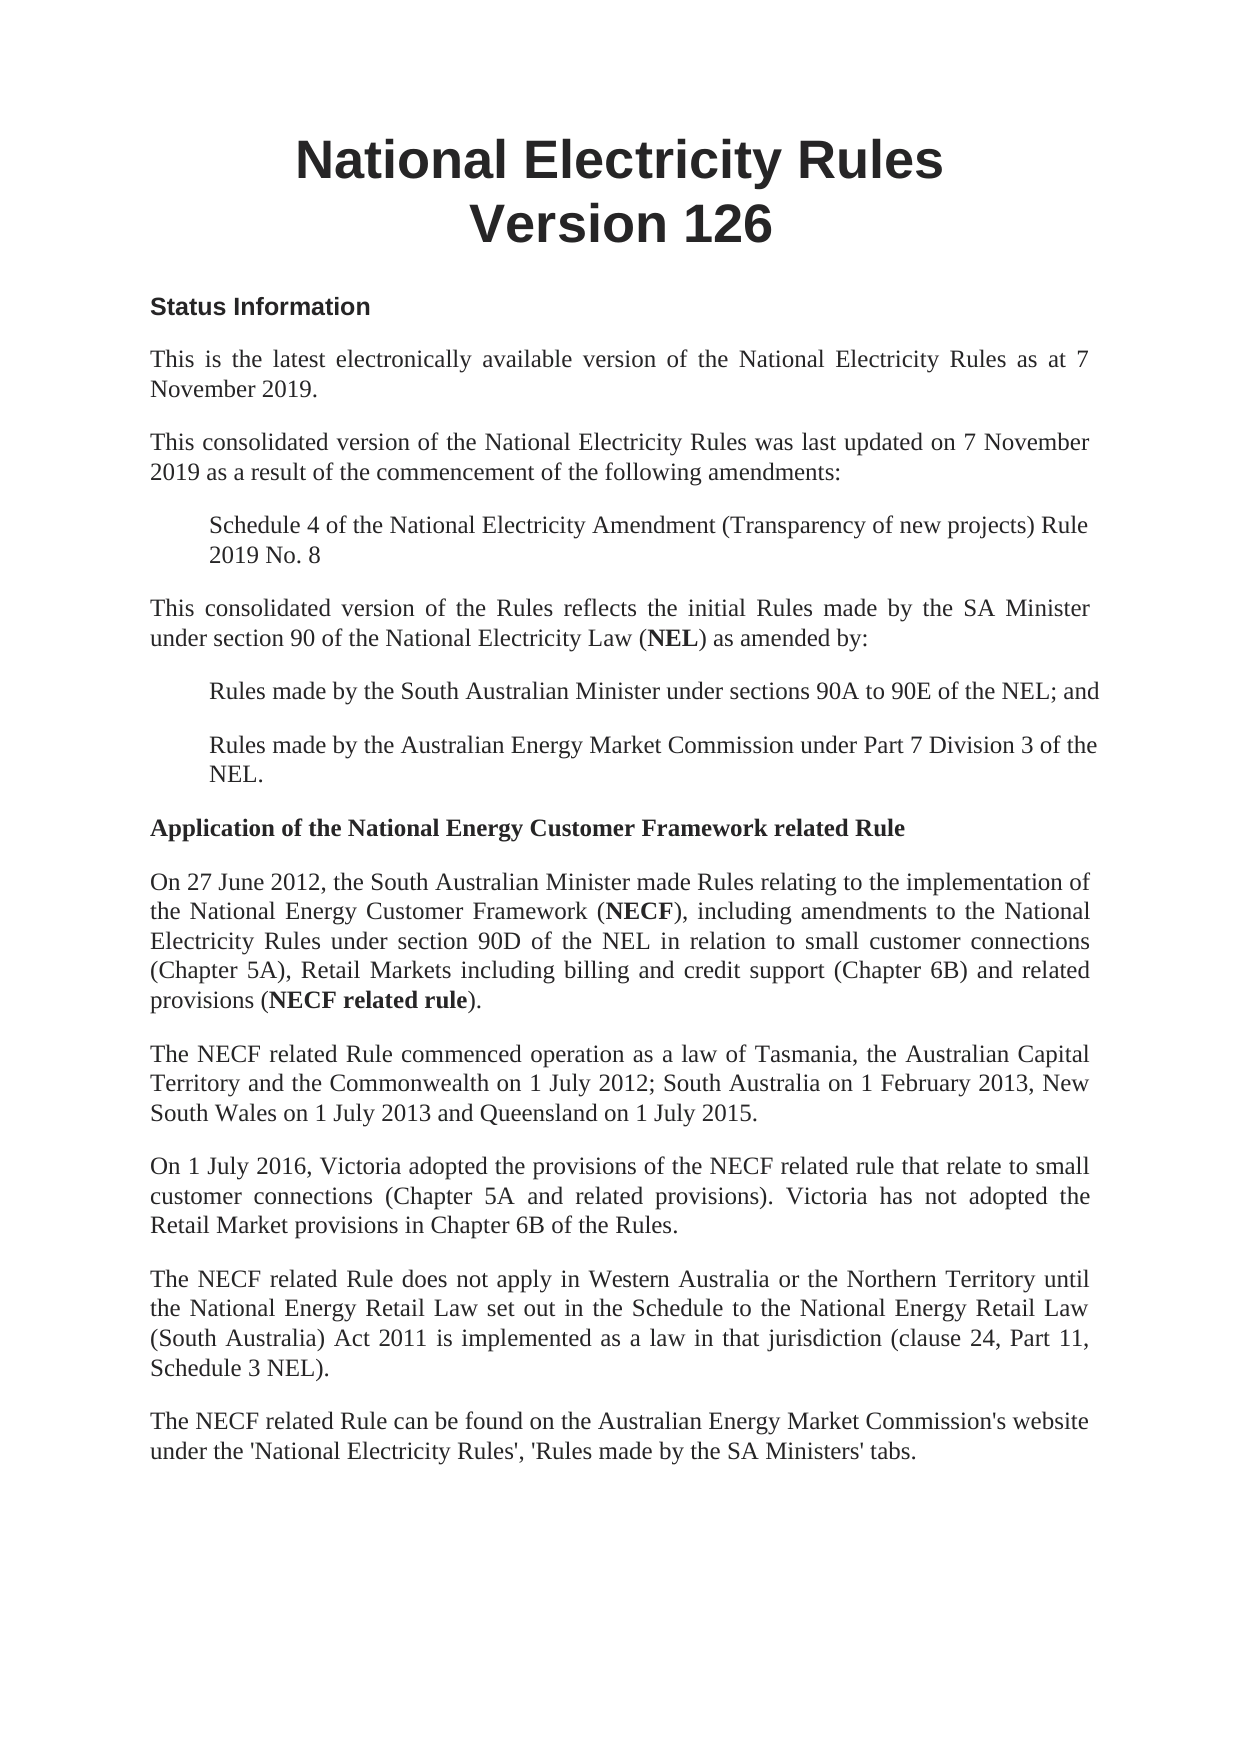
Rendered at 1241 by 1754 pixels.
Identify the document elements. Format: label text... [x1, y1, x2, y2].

text On 27 June 2012, the South Australian Minister made Rules relating to the implementation of the National Energy Customer Framework (NECF), including amendments to the National Electricity Rules under section 90D of the NEL in relation to small customer connections (Chapter 5A), Retail Markets including billing and credit support (Chapter 6B) and related provisions (NECF related rule). [150, 867, 1091, 1014]
text Rules made by the South Australian Minister under sections 90A to 90E of the NEL; and [209, 676, 1103, 705]
subtitle Application of the National Energy Customer Framework related Rule [150, 813, 1103, 841]
text This consolidated version of the National Electricity Rules was last updated on 7 November 2019 as a result of the commencement of the following amendments: [150, 427, 1091, 486]
subtitle Status Information [150, 291, 1103, 320]
text National Electricity Rules Version 126 [295, 127, 947, 254]
text Rules made by the Australian Energy Market Commission under Part 7 Division 3 of the NEL. [209, 730, 1099, 788]
text On 1 July 2016, Victoria adopted the provisions of the NECF related rule that relate to small customer connections (Chapter 5A and related provisions). Victoria has not adopted the Retail Market provisions in Chapter 6B of the Rules. [150, 1151, 1091, 1239]
text This consolidated version of the Rules reflects the initial Rules made by the SA Minister under section 90 of the National Electricity Law (NEL) as amended by: [150, 593, 1091, 652]
text The NECF related Rule can be found on the Australian Energy Market Commission's website under the 'National Electricity Rules', 'Rules made by the SA Ministers' tabs. [150, 1406, 1090, 1465]
text Schedule 4 of the National Electricity Amendment (Transparency of new projects) Rule 2019 No. 8 [209, 510, 1103, 569]
text The NECF related Rule does not apply in Western Australia or the Northern Territory until the National Energy Retail Law set out in the Schedule to the National Energy Retail Law (South Australia) Act 2011 is implemented as a law in that jurisdiction (clause 24, Part 11, Schedule 3 NEL). [150, 1264, 1091, 1381]
text This is the latest electronically available version of the National Electricity Rules as at 7 November 2019. [150, 344, 1091, 403]
text The NECF related Rule commenced operation as a law of Tasmania, the Australian Capital Territory and the Commonwealth on 1 July 2012; South Australia on 1 February 2013, New South Wales on 1 July 2013 and Queensland on 1 July 2015. [150, 1039, 1091, 1127]
